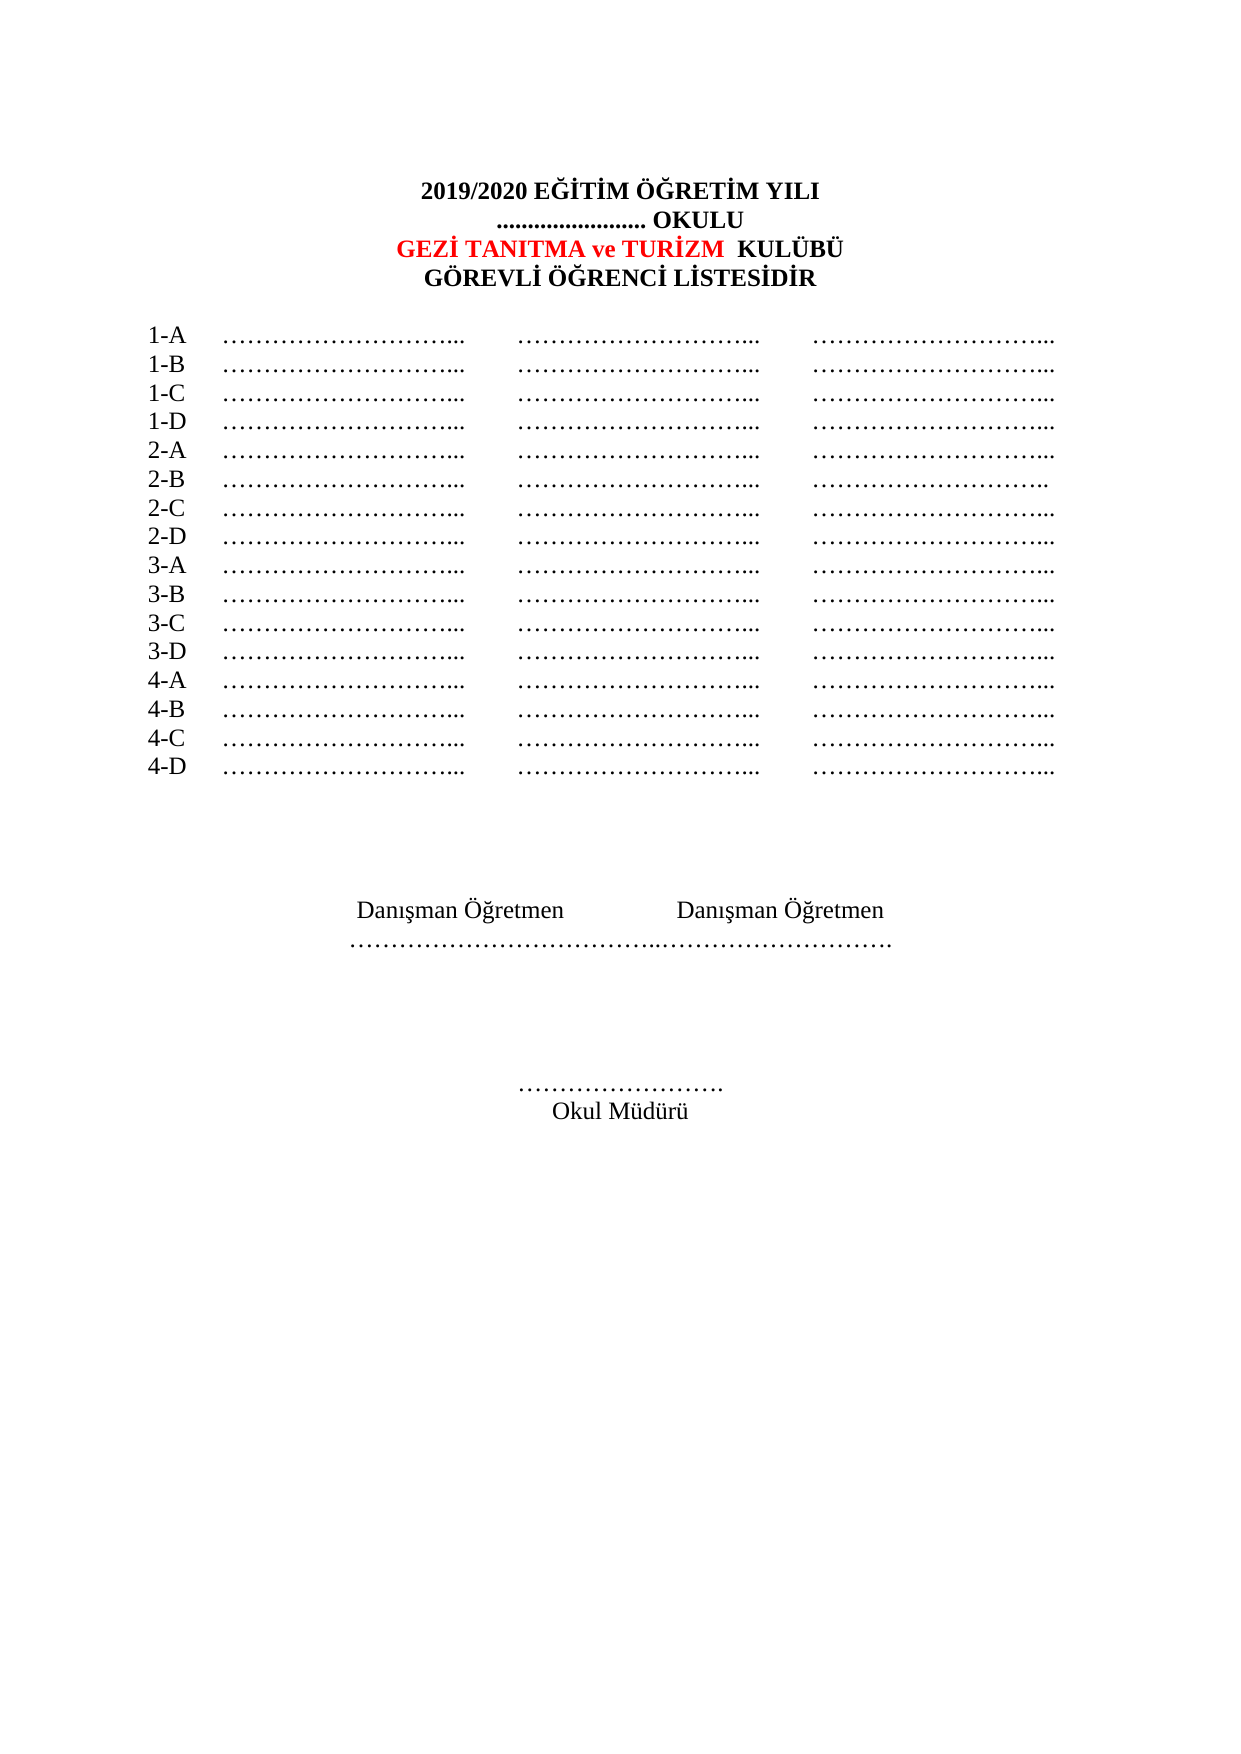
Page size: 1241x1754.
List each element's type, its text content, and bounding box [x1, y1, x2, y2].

text Okul Müdürü [148, 1096, 1093, 1125]
text 3-D ………………………... ………………………... ………………………... [148, 636, 1093, 665]
text 1-C ………………………... ………………………... ………………………... [148, 378, 1093, 406]
text 2-B ………………………... ………………………... ……………………….. [148, 464, 1093, 493]
subtitle 2019/2020 EĞİTİM ÖĞRETİM YILI [148, 176, 1093, 205]
text 4-A ………………………... ………………………... ………………………... [148, 665, 1093, 694]
text 4-C ………………………... ………………………... ………………………... [148, 723, 1093, 751]
text ……………………. [148, 1068, 1093, 1096]
text 2-D ………………………... ………………………... ………………………... [148, 521, 1093, 550]
text 2-A ………………………... ………………………... ………………………... [148, 435, 1093, 464]
text 3-B ………………………... ………………………... ………………………... [148, 579, 1093, 608]
text 4-B ………………………... ………………………... ………………………... [148, 694, 1093, 723]
subtitle GEZİ TANITMA ve TURİZM KULÜBÜ [148, 234, 1093, 263]
text 4-D ………………………... ………………………... ………………………... [148, 751, 1093, 780]
text 3-C ………………………... ………………………... ………………………... [148, 608, 1093, 636]
subtitle ........................ OKULU [148, 205, 1093, 234]
subtitle GÖREVLİ ÖĞRENCİ LİSTESİDİR [148, 263, 1093, 291]
text 2-C ………………………... ………………………... ………………………... [148, 493, 1093, 521]
text 3-A ………………………... ………………………... ………………………... [148, 550, 1093, 579]
text ………………………………..………………………. [148, 924, 1093, 953]
text 1-B ………………………... ………………………... ………………………... [148, 349, 1093, 378]
text 1-A ………………………... ………………………... ………………………... [148, 320, 1093, 349]
text 1-D ………………………... ………………………... ………………………... [148, 406, 1093, 435]
text Danışman Öğretmen Danışman Öğretmen [148, 895, 1093, 924]
